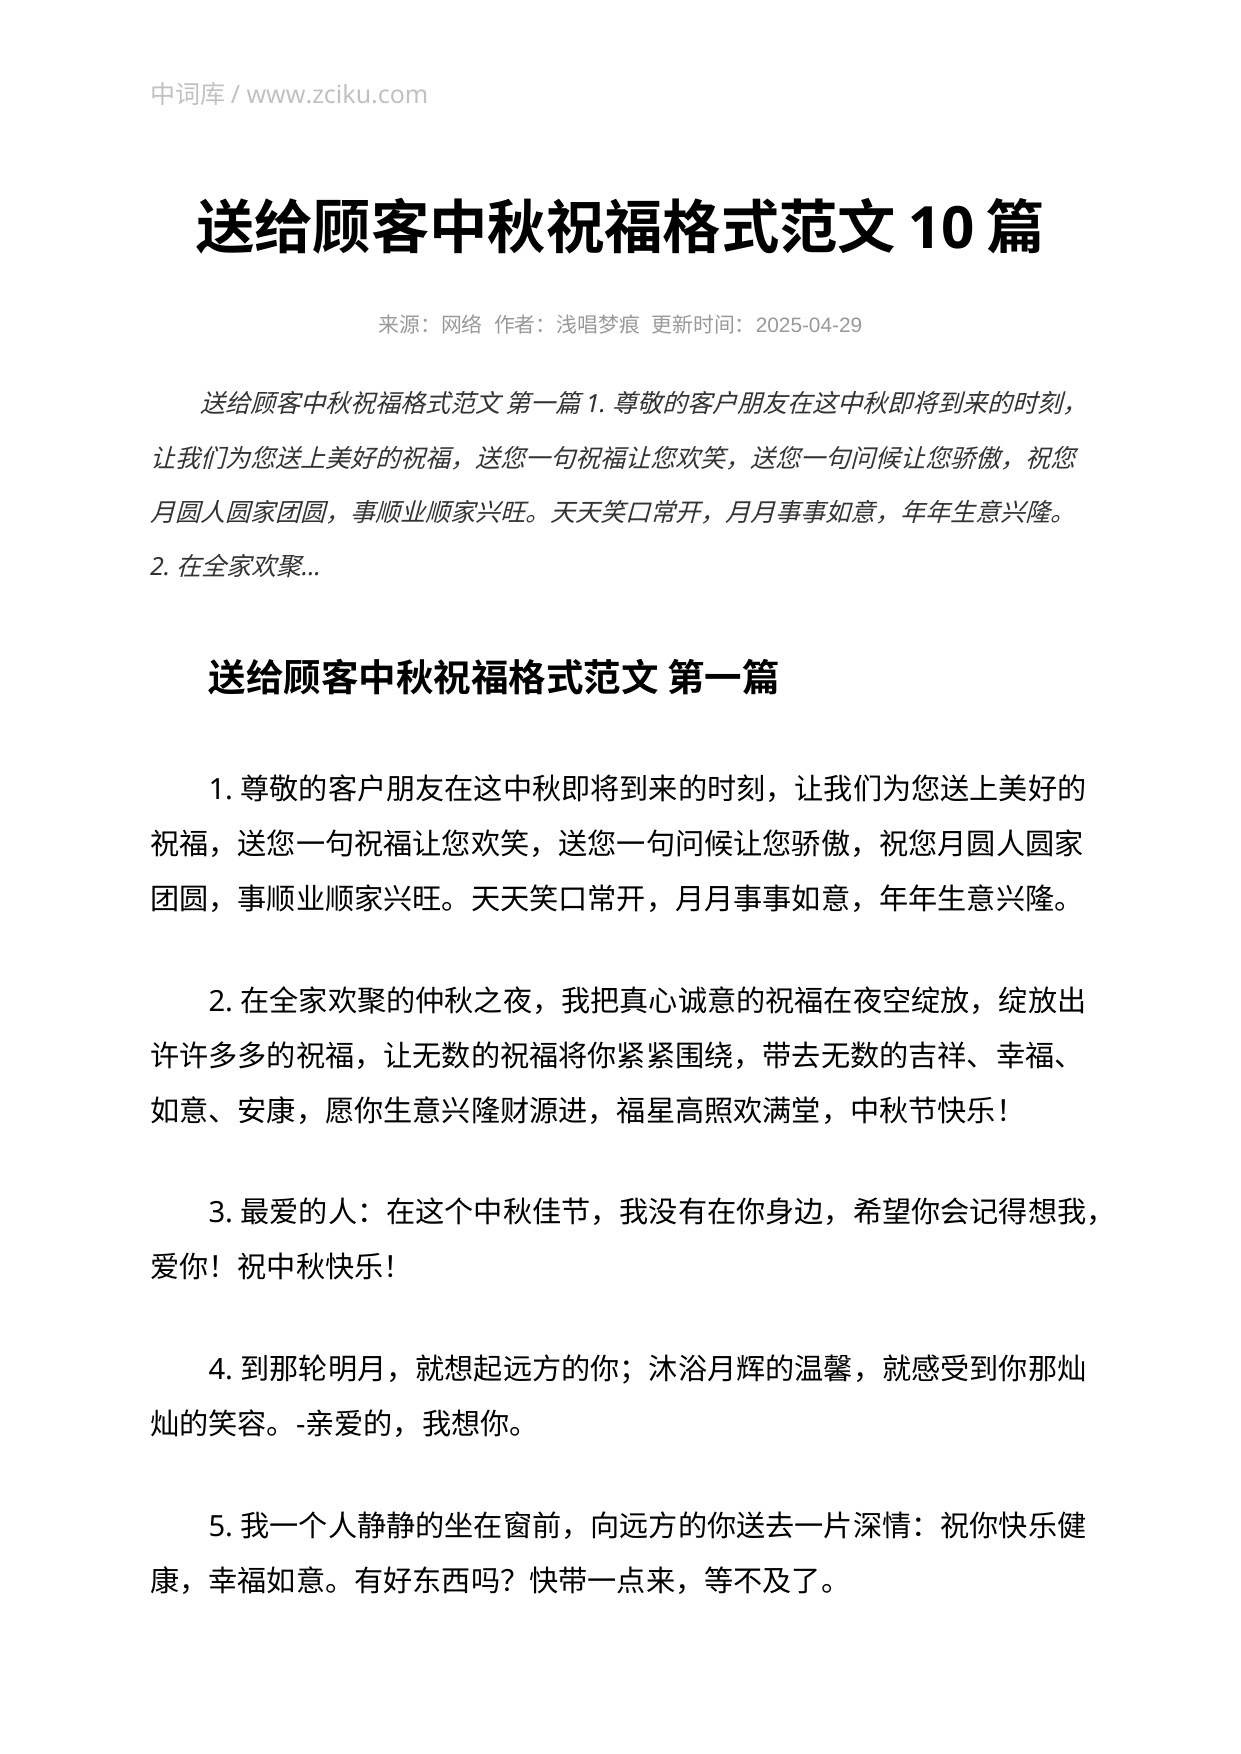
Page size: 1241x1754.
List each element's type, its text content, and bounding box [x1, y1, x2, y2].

text 1. 尊敬的客户朋友在这中秋即将到来的时刻，让我们为您送上美好的祝福，送您一句祝福让您欢笑，送您一句问候让您骄傲，祝您月圆人圆家团圆，事顺业顺家兴旺。天天笑口常开，月月事事如意，年年生意兴隆。 [150, 766, 1090, 918]
text 送给顾客中秋祝福格式范文 第一篇 [150, 648, 1090, 702]
text 来源：网络 作者：浅唱梦痕 更新时间：2025-04-29 [150, 313, 1090, 337]
text 送给顾客中秋祝福格式范文 第一篇1. 尊敬的客户朋友在这中秋即将到来的时刻，让我们为您送上美好的祝福，送您一句祝福让您欢笑，送您一句问候让您骄傲，祝您月圆人圆家团圆，事顺业顺家兴旺。天天笑口常开，月月事事如意，年年生意兴隆。2. 在全家欢聚... [150, 384, 1090, 583]
subtitle 送给顾客中秋祝福格式范文10篇 [150, 181, 1090, 266]
text 3. 最爱的人：在这个中秋佳节，我没有在你身边，希望你会记得想我，爱你！祝中秋快乐！ [150, 1189, 1090, 1286]
text 2. 在全家欢聚的仲秋之夜，我把真心诚意的祝福在夜空绽放，绽放出许许多多的祝福，让无数的祝福将你紧紧围绕，带去无数的吉祥、幸福、如意、安康，愿你生意兴隆财源进，福星高照欢满堂，中秋节快乐！ [150, 977, 1090, 1129]
text 5. 我一个人静静的坐在窗前，向远方的你送去一片深情：祝你快乐健康，幸福如意。有好东西吗？快带一点来，等不及了。 [150, 1503, 1090, 1600]
text 4. 到那轮明月，就想起远方的你；沐浴月辉的温馨，就感受到你那灿灿的笑容。-亲爱的，我想你。 [150, 1346, 1090, 1443]
